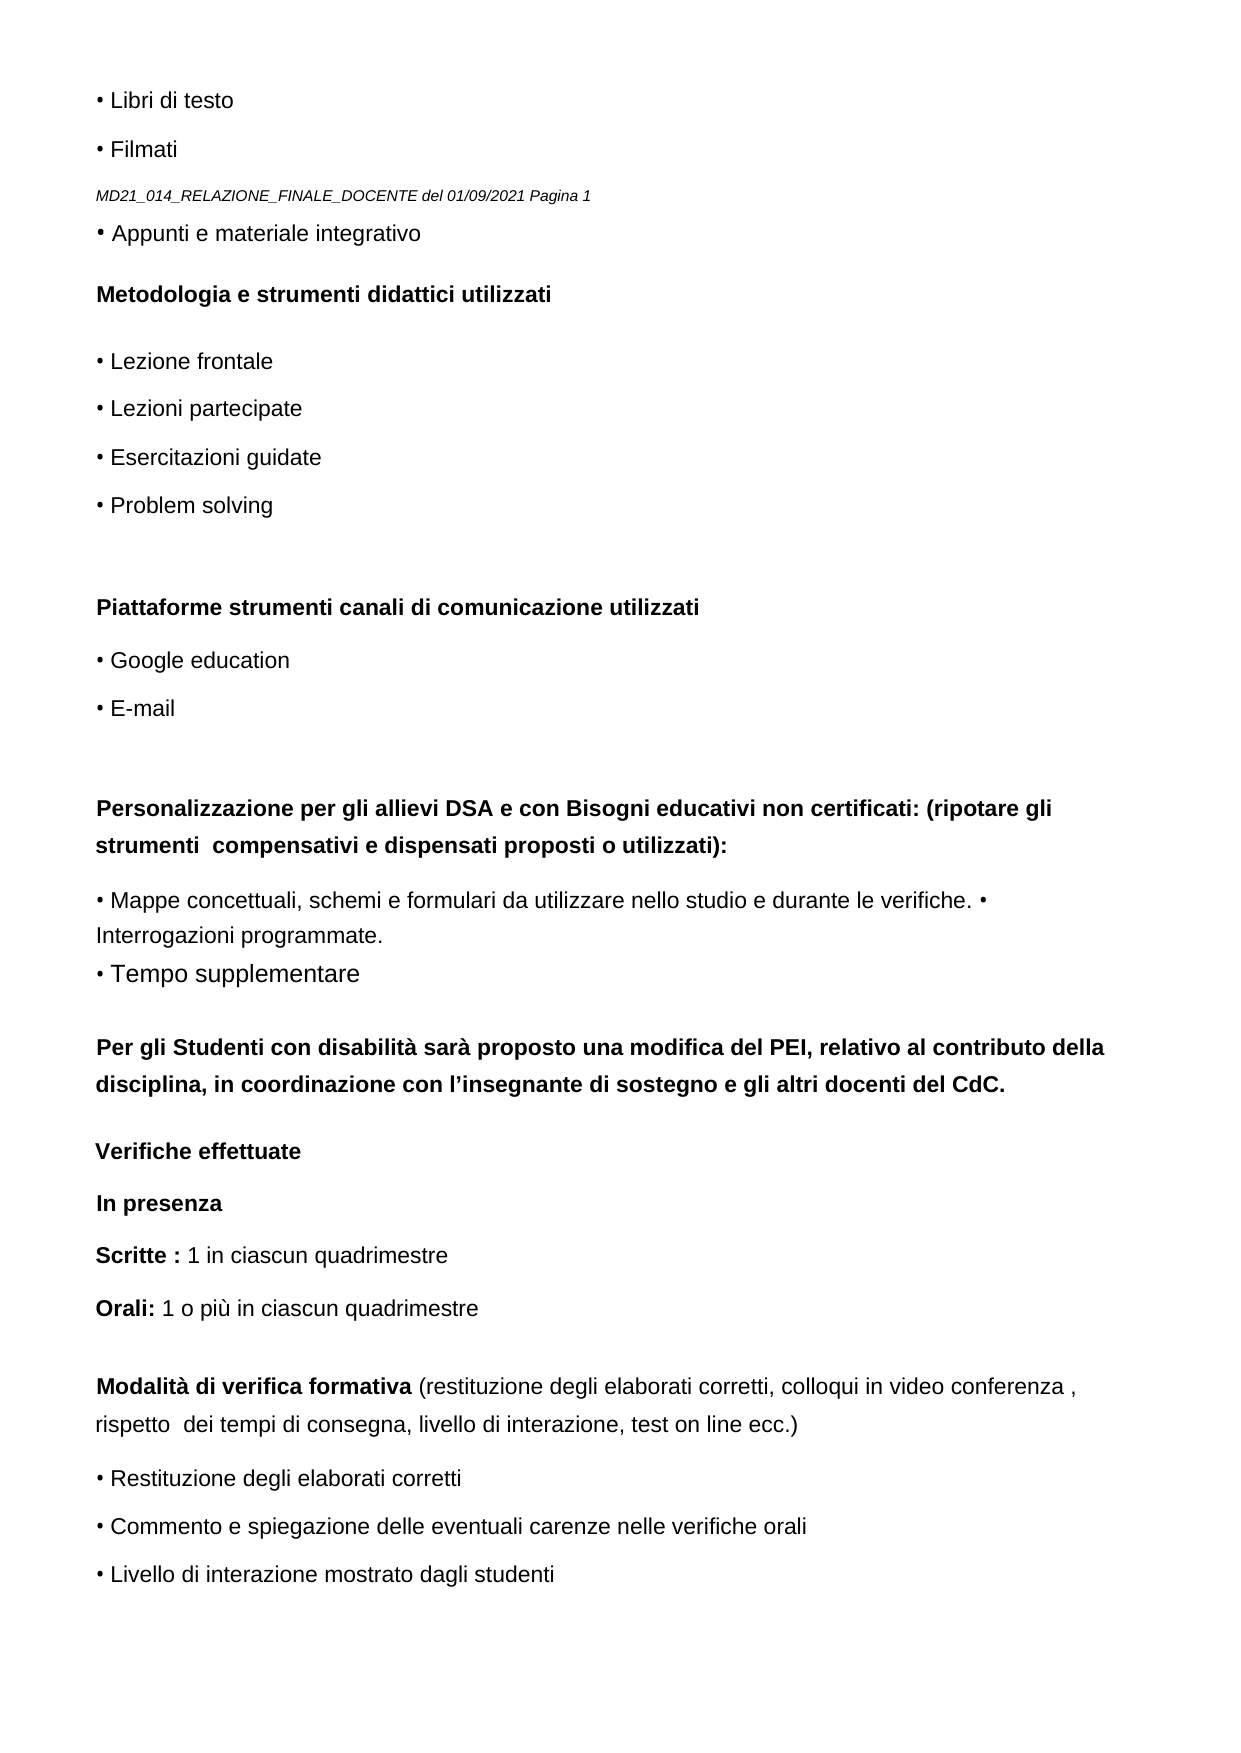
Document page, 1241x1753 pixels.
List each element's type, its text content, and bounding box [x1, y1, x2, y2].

text MD21_014_RELAZIONE_FINALE_DOCENTE del 01/09/2021 Pagina 1 [96, 187, 1154, 205]
text • Lezione frontale [96, 335, 1154, 382]
text Orali: 1 o più in ciascun quadrimestre [95, 1295, 1154, 1321]
text • Esercitazioni guidate [96, 431, 1154, 478]
text • Filmati [96, 123, 1154, 170]
text • Mappe concettuali, schemi e formulari da utilizzare nello studio e durante le verifiche. • Interrogazioni programmate. [96, 874, 996, 948]
text • Problem solving [96, 479, 1154, 526]
text Modalità di verifica formativa (restituzione degli elaborati corretti, colloqui in video conferenza , rispetto dei tempi di consegna, livello di interazione, test on line ecc.) [95, 1373, 1152, 1437]
text • Appunti e materiale integrativo [96, 205, 1154, 256]
text Verifiche effettuate [95, 1138, 1154, 1164]
text In presenza [96, 1190, 1154, 1217]
text Per gli Studenti con disabilità sarà proposto una modifica del PEI, relativo al contributo della disciplina, in coordinazione con l’insegnante di sostegno e gli altri docenti del CdC. [95, 1034, 1153, 1098]
text • Lezioni partecipate [96, 383, 1154, 430]
text Piattaforme strumenti canali di comunicazione utilizzati [96, 594, 1154, 621]
text • E-mail [96, 682, 1154, 729]
text • Livello di interazione mostrato dagli studenti [96, 1549, 1154, 1596]
text Personalizzazione per gli allievi DSA e con Bisogni educativi non certificati: (ripotare gli strumenti compensativi e dispensati proposti o utilizzati): [95, 795, 1153, 859]
text • Libri di testo [96, 75, 1154, 122]
text Metodologia e strumenti didattici utilizzati [96, 281, 1154, 308]
text • Tempo supplementare [96, 948, 1154, 995]
text • Restituzione degli elaborati corretti [96, 1452, 1154, 1499]
text • Commento e spiegazione delle eventuali carenze nelle verifiche orali [96, 1501, 1154, 1548]
text Scritte : 1 in ciascun quadrimestre [95, 1242, 1154, 1268]
text • Google education [96, 634, 1154, 681]
